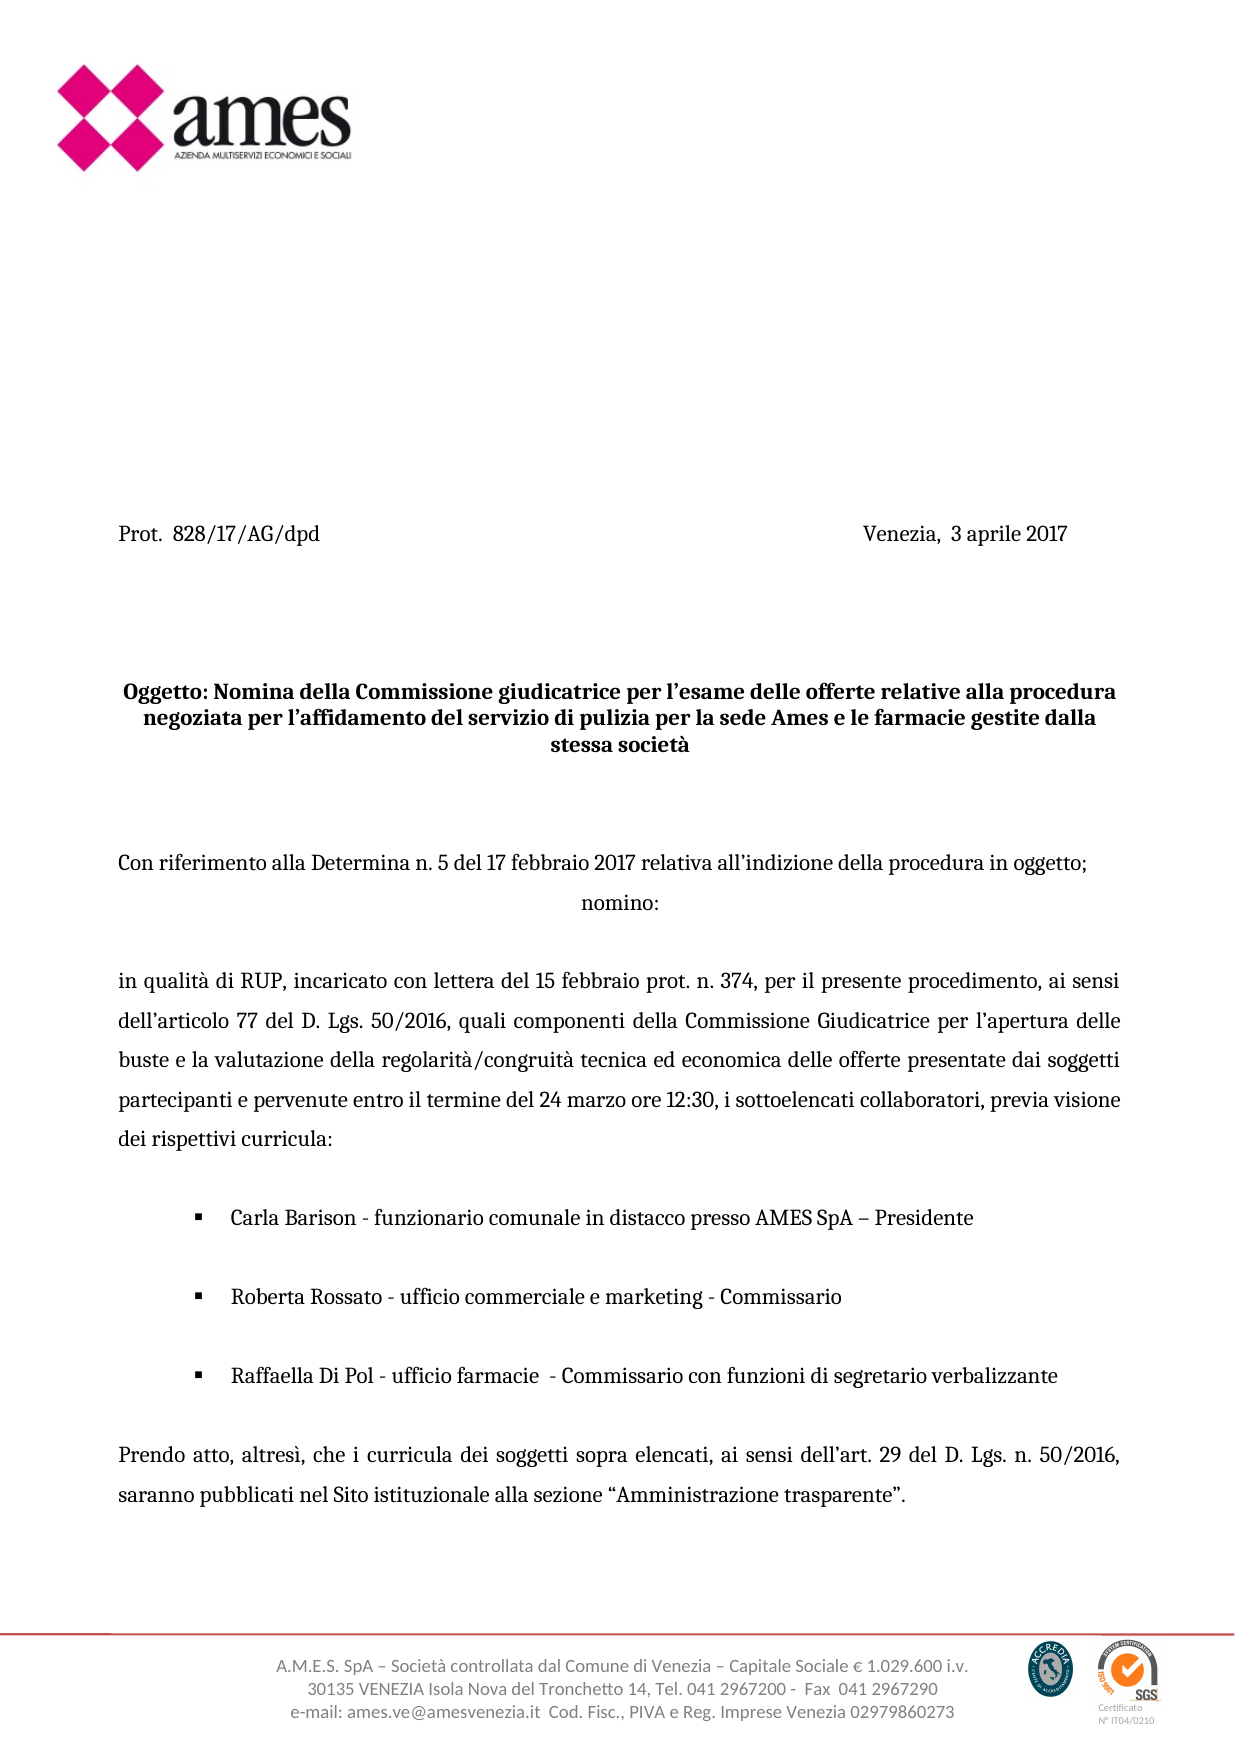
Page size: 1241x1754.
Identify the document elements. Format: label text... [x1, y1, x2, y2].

picture [1026, 1639, 1074, 1699]
text Oggetto: Nomina della Commissione giudicatrice per l’esame delle offerte relative alla procedura negoziata per l’affidamento del servizio di pulizia per la sede Ames e le farmacie gestite dalla stessa società [118, 679, 1122, 758]
text Con riferimento alla Determina n. 5 del 17 febbraio 2017 relativa all’indizione della procedura in oggetto; [118, 850, 1122, 876]
picture [1089, 1636, 1166, 1709]
text Prendo atto, altresì, che i curricula dei soggetti sopra elencati, ai sensi dell’art. 29 del D. Lgs. n. 50/2016, saranno pubblicati nel Sito istituzionale alla sezione “Amministrazione trasparente”. [118, 1442, 1122, 1508]
text in qualità di RUP, incaricato con lettera del 15 febbraio prot. n. 374, per il presente procedimento, ai sensi dell’articolo 77 del D. Lgs. 50/2016, quali componenti della Commissione Giudicatrice per l’apertura delle buste e la valutazione della regolarità/congruità tecnica ed economica delle offerte presentate dai soggetti partecipanti e pervenute entro il termine del 24 marzo ore 12:30, i sottoelencati collaboratori, previa visione dei rispettivi curricula: [118, 968, 1122, 1153]
text nomino: [118, 889, 1122, 916]
list Roberta Rossato - ufficio commerciale e marketing - Commissario [193, 1284, 1122, 1311]
list Carla Barison - funzionario comunale in distacco presso AMES SpA – Presidente [193, 1205, 1122, 1232]
text Prot. 828/17/AG/dpd Venezia, 3 aprile 2017 [118, 521, 1122, 547]
list Raffaella Di Pol - ufficio farmacie - Commissario con funzioni di segretario verbalizzante [193, 1363, 1122, 1389]
picture [31, 30, 394, 208]
